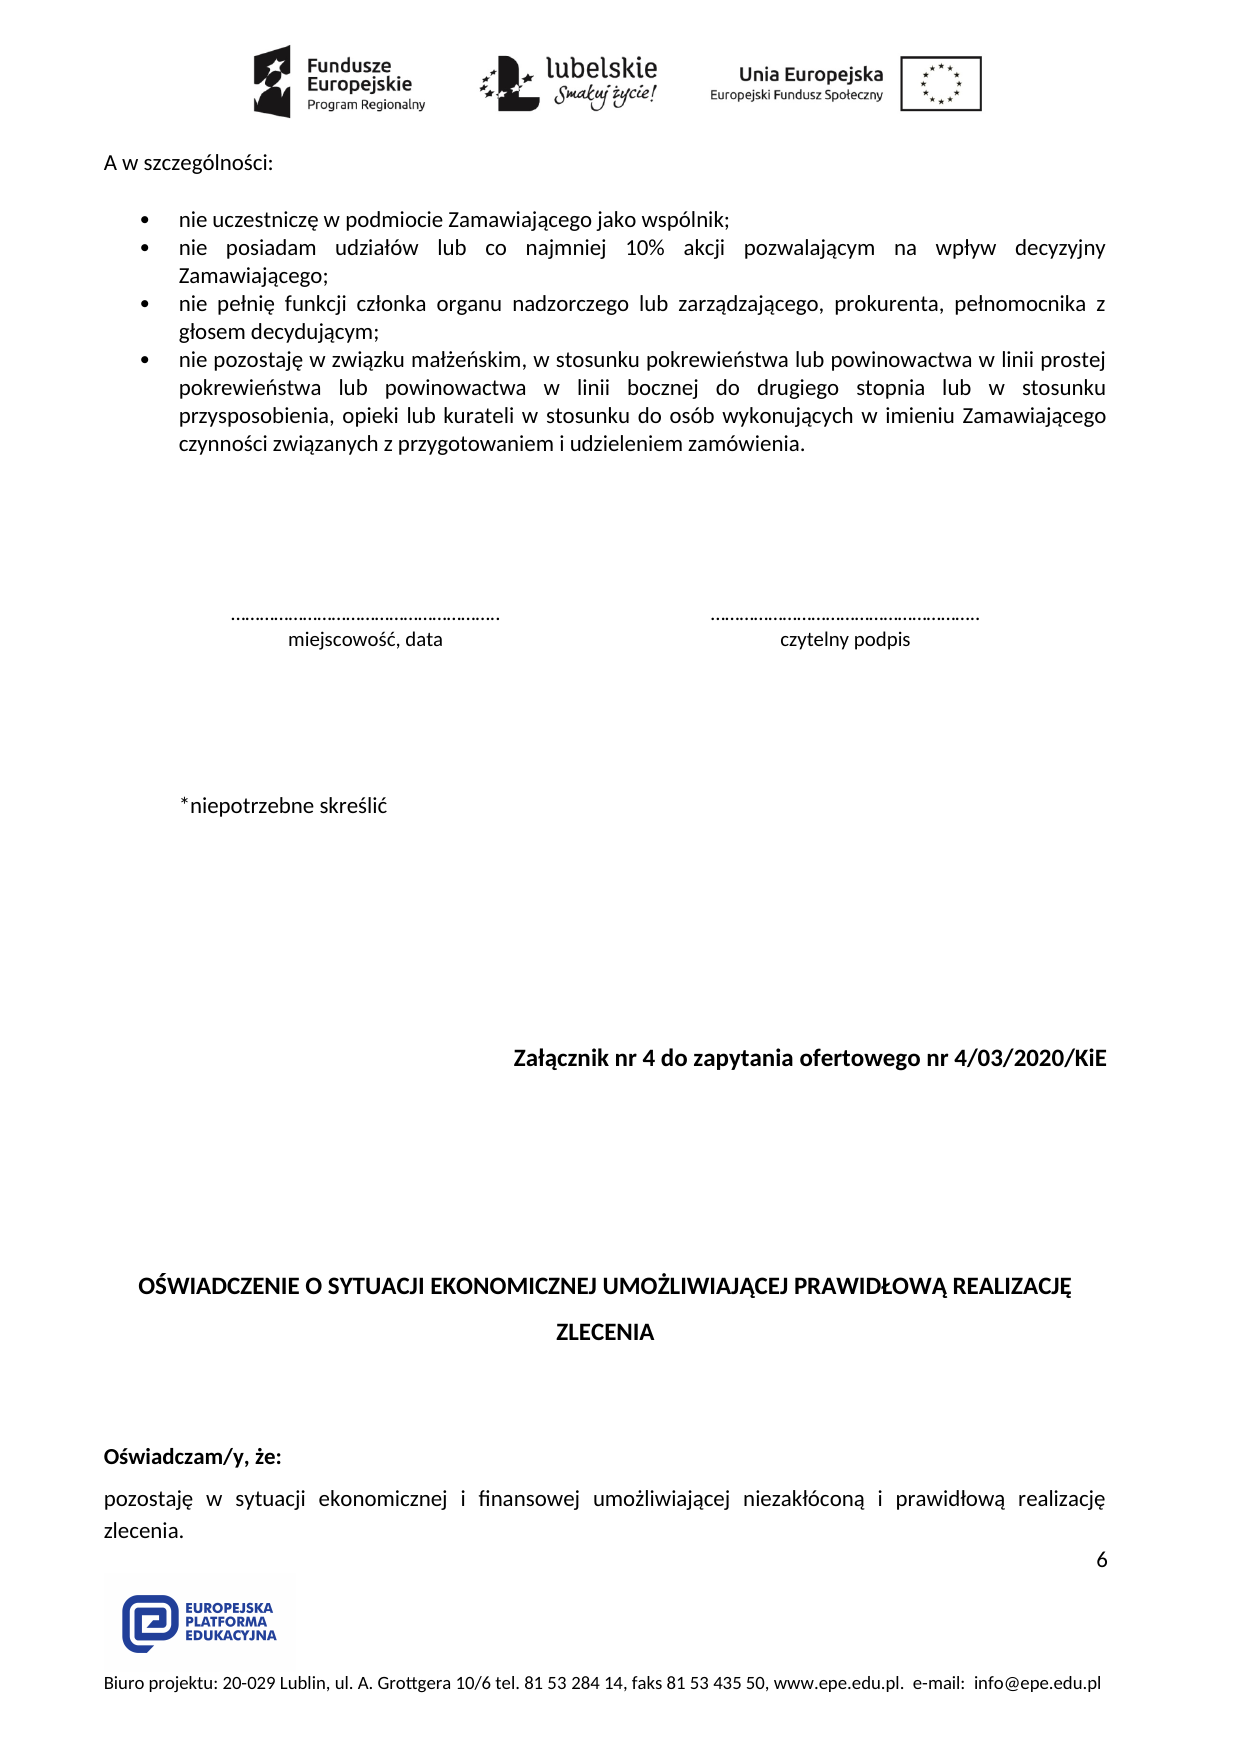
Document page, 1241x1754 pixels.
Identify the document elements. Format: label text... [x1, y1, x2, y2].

picture [234, 18, 1001, 143]
text OŚWIADCZENIE O SYTUACJI EKONOMICZNEJ UMOŻLIWIAJĄCEJ PRAWIDŁOWĄ REALIZACJĘ ZLECENIA [103, 1271, 1107, 1347]
list nie posiadam udziałów lub co najmniej 10% akcji pozwalającym na wpływ decyzyjny Zamawiającego; [141, 233, 1107, 289]
list nie uczestniczę w podmiocie Zamawiającego jako wspólnik; [141, 205, 1107, 233]
list nie pełnię funkcji członka organu nadzorczego lub zarządzającego, prokurenta, pełnomocnika z głosem decydującym; [141, 289, 1107, 345]
picture [103, 1573, 296, 1672]
text pozostaję w sytuacji ekonomicznej i finansowej umożliwiającej niezakłóconą i prawidłową realizację zlecenia. [103, 1484, 1107, 1544]
list nie pozostaję w związku małżeńskim, w stosunku pokrewieństwa lub powinowactwa w linii prostej pokrewieństwa lub powinowactwa w linii bocznej do drugiego stopnia lub w stosunku przysposobienia, opieki lub kurateli w stosunku do osób wykonujących w imieniu Zamawiającego czynności związanych z przygotowaniem i udzieleniem zamówienia. [141, 345, 1107, 457]
table_header ……………………………………………….. miejscowość, data [126, 601, 605, 651]
text Załącznik nr 4 do zapytania ofertowego nr 4/03/2020/KiE [103, 1042, 1107, 1072]
list *niepotrzebne skreślić [178, 791, 1107, 819]
text A w szczególności: [103, 148, 1107, 176]
table_header ……………………………………………….. czytelny podpis [605, 601, 1085, 651]
text Oświadczam/y, że: [103, 1442, 1107, 1470]
